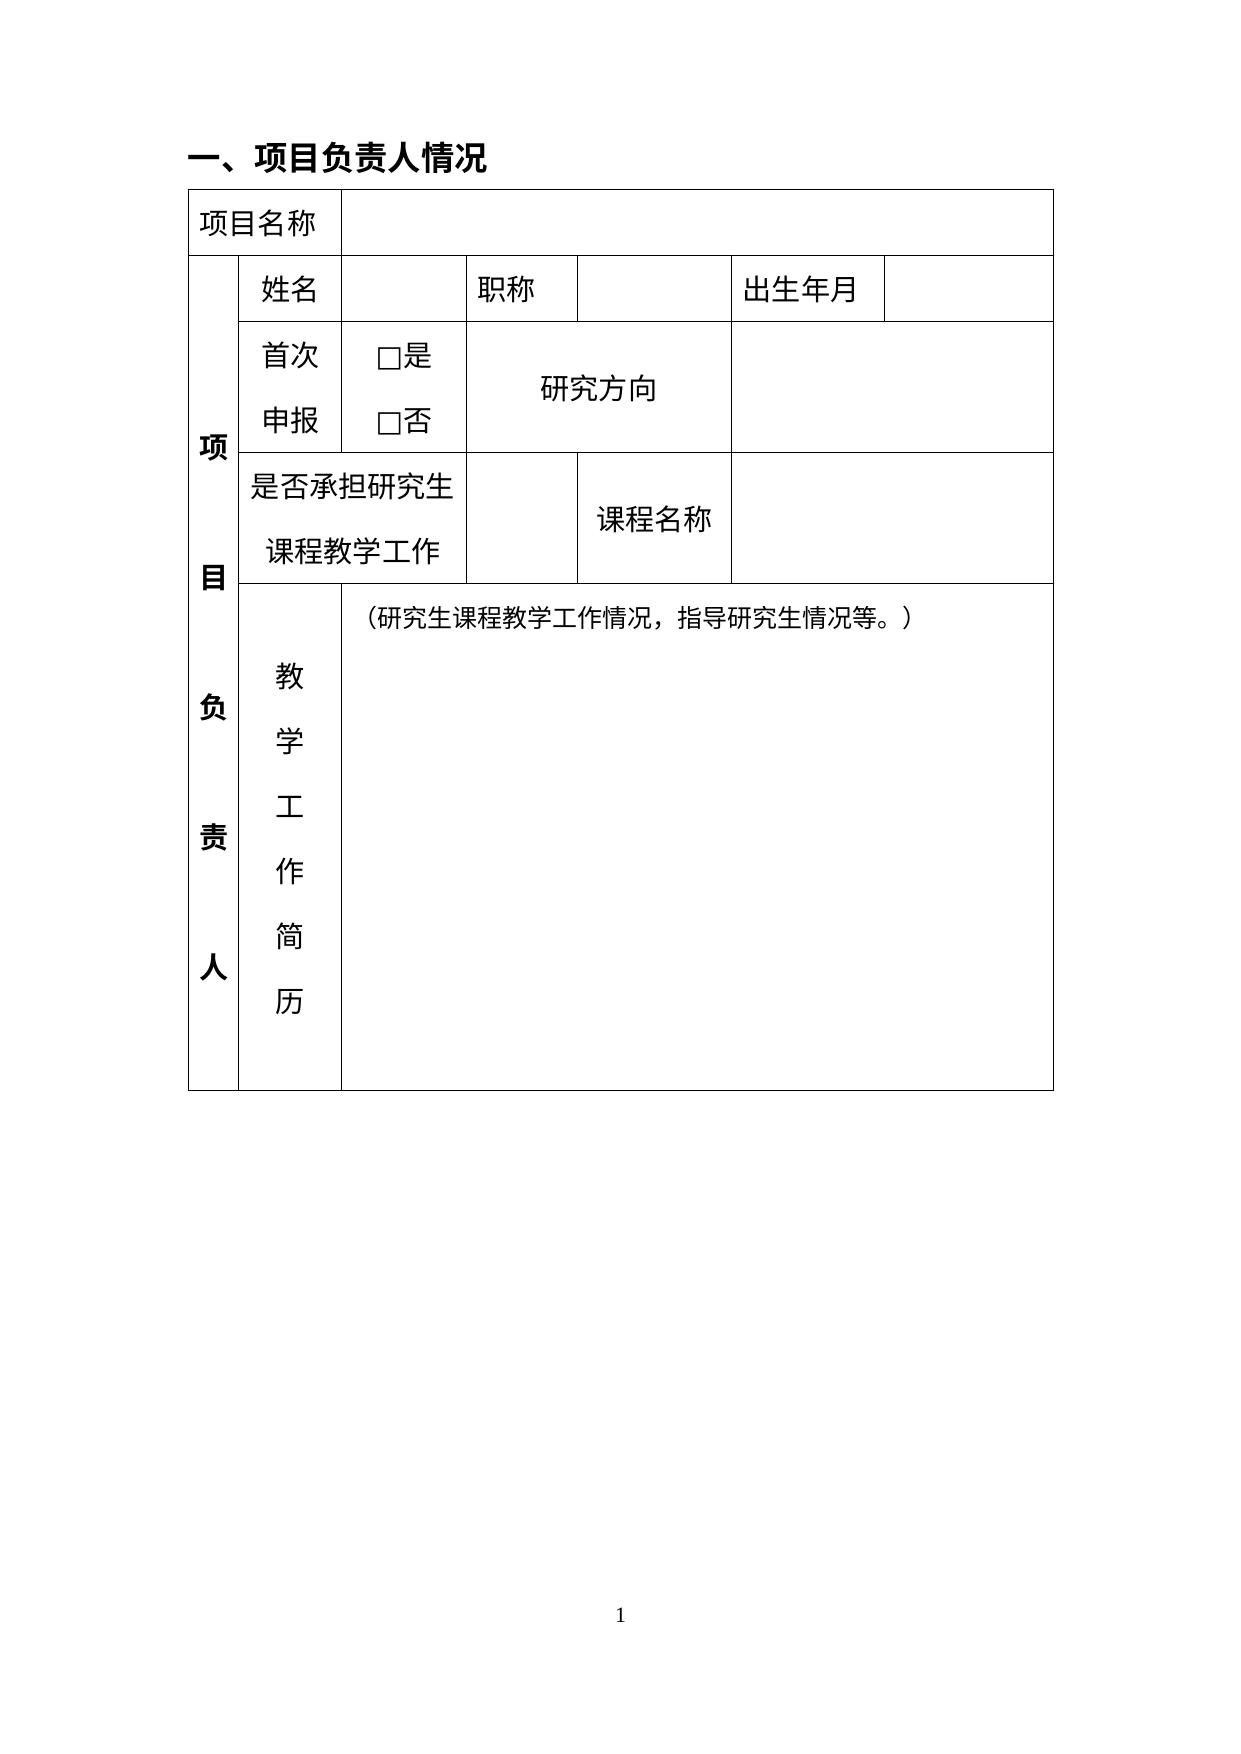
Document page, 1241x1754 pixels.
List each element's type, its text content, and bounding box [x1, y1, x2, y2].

table_cell 项 目 负 责 人 [189, 256, 238, 1090]
table_cell 教 学 工 作 简 历 [239, 584, 341, 1090]
table_cell [342, 256, 466, 321]
table_cell [578, 256, 731, 321]
table_cell 研究方向 [467, 322, 731, 452]
table_cell [732, 322, 1053, 452]
text 一、项目负责人情况 [187, 123, 1053, 188]
table_cell [467, 453, 577, 583]
table_header [342, 190, 1053, 254]
table_cell 职称 [467, 256, 577, 321]
table_cell 出生年月 [732, 256, 884, 321]
table_cell 姓名 [239, 256, 341, 321]
table_header 项目名称 [189, 190, 341, 254]
table_cell [885, 256, 1053, 321]
table_cell （研究生课程教学工作情况，指导研究生情况等。） [342, 584, 1053, 1090]
table_cell 是否承担研究生课程教学工作 [239, 453, 466, 583]
table_cell 首次申报 [239, 322, 341, 452]
table_cell □是 □否 [342, 322, 466, 452]
table_cell [732, 453, 1053, 583]
table_cell 课程名称 [578, 453, 731, 583]
